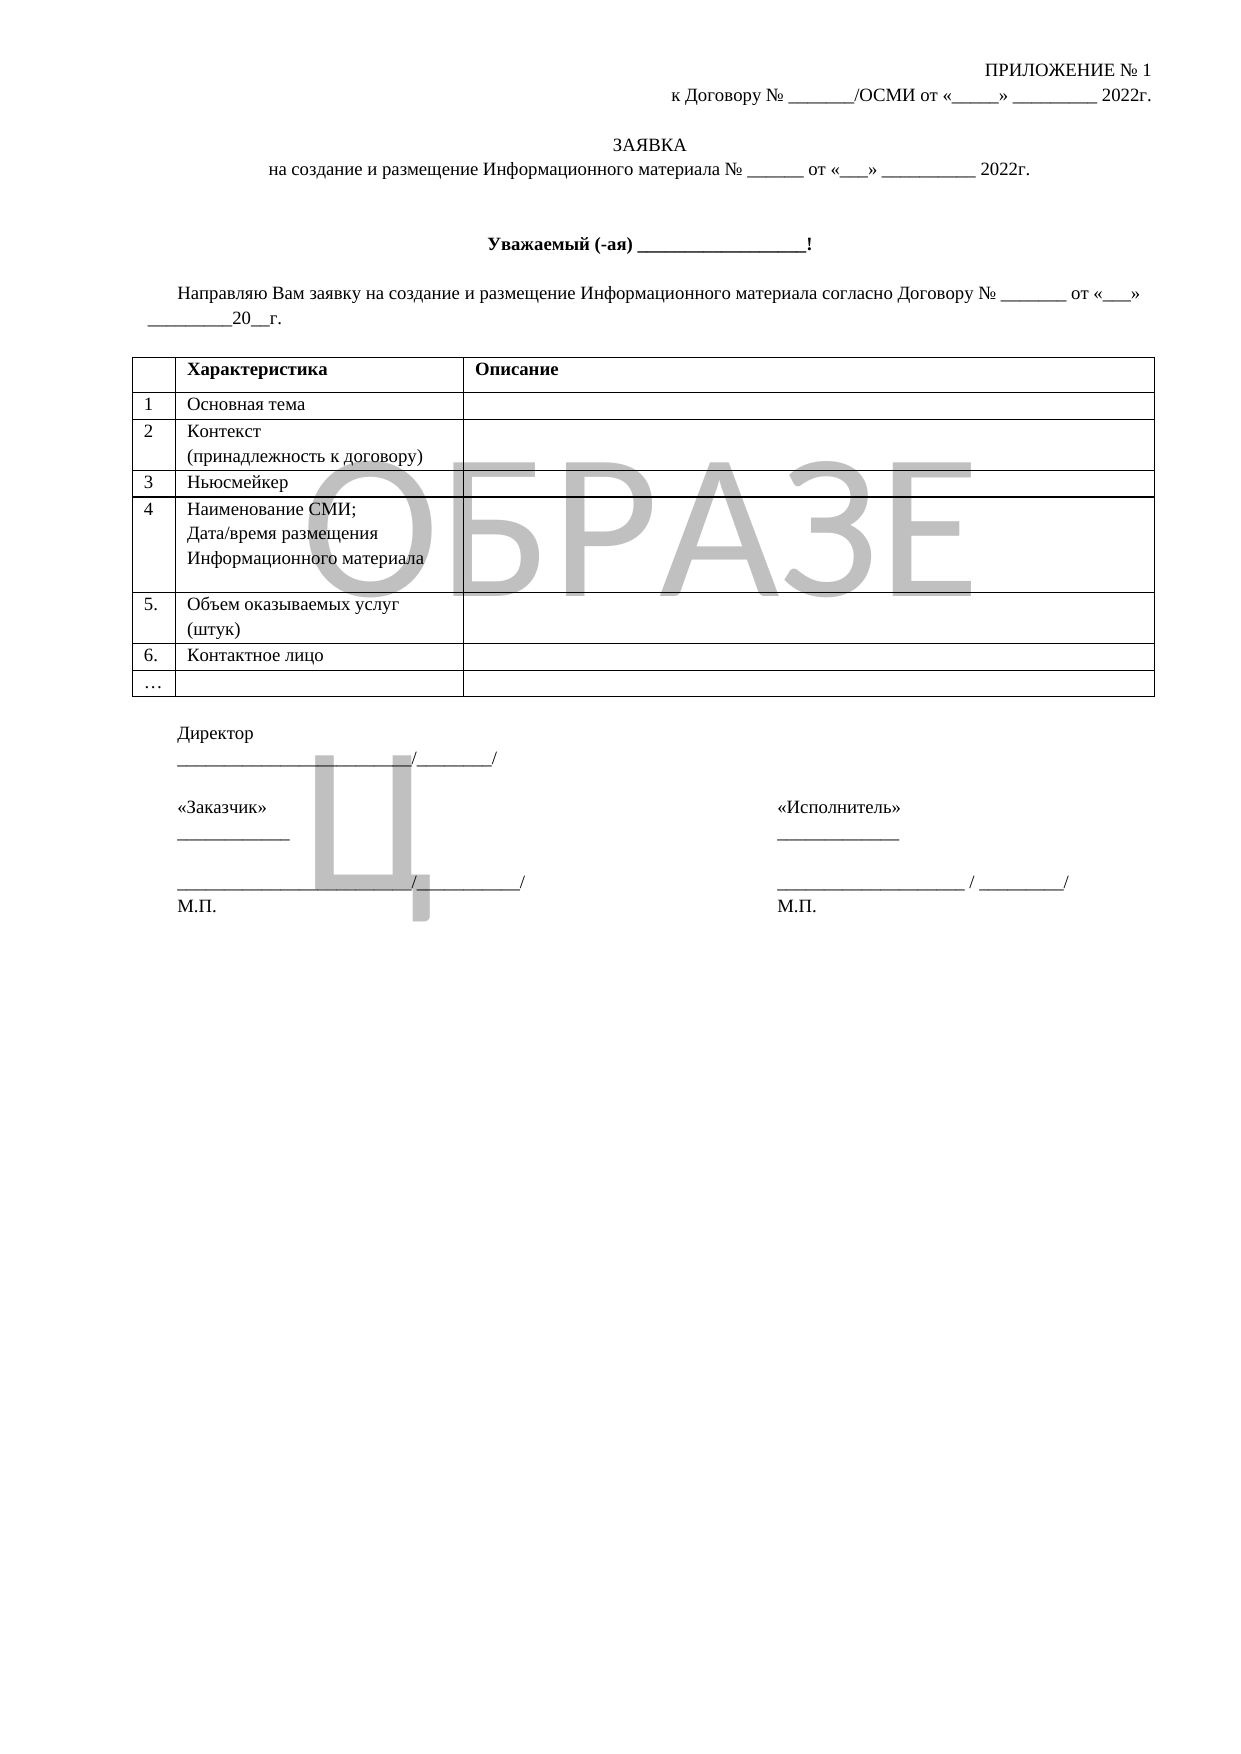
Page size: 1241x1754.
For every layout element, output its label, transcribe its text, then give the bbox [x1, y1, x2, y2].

table_cell 6. [133, 644, 175, 669]
table_cell [464, 498, 1154, 592]
table_cell 4 [133, 498, 175, 592]
text ПРИЛОЖЕНИЕ № 1 [148, 59, 1152, 81]
text Направляю Вам заявку на создание и размещение Информационного материала согласно Договору № _______ от «___» _________20__г. [148, 282, 1152, 328]
table_cell [464, 593, 1154, 643]
table_cell 2 [133, 420, 175, 470]
table_cell Объем оказываемых услуг (штук) [176, 593, 463, 643]
table_cell Основная тема [176, 393, 463, 419]
table_header Характеристика [176, 358, 463, 392]
table_cell Ньюсмейкер [176, 471, 463, 496]
table_cell [464, 671, 1154, 696]
table_header Описание [464, 358, 1154, 392]
table_cell 5. [133, 593, 175, 643]
text Уважаемый (-ая) __________________! [148, 233, 1152, 254]
table_cell [464, 644, 1154, 669]
table_cell [464, 420, 1154, 470]
text к Договору № _______/ОСМИ от «_____» _________ 2022г. [148, 84, 1152, 105]
text на создание и размещение Информационного материала № ______ от «___» __________ 2022г. [148, 158, 1152, 180]
table_header [133, 358, 175, 392]
table_cell 3 [133, 471, 175, 496]
table_cell [464, 471, 1154, 496]
table_cell [176, 671, 463, 696]
table_cell … [133, 671, 175, 696]
table_cell [464, 393, 1154, 419]
text ЗАЯВКА [148, 133, 1152, 155]
table_cell Наименование СМИ; Дата/время размещения Информационного материала [176, 498, 463, 592]
table_cell 1 [133, 393, 175, 419]
table_cell «Исполнитель» _____________ ____________________ / _________/ М.П. [766, 696, 1160, 921]
table_cell Контекст (принадлежность к договору) [176, 420, 463, 470]
table_cell Контактное лицо [176, 644, 463, 669]
table_cell Директор _________________________/________/ «Заказчик» ____________ _________________________/___________/ М.П. [166, 697, 766, 921]
